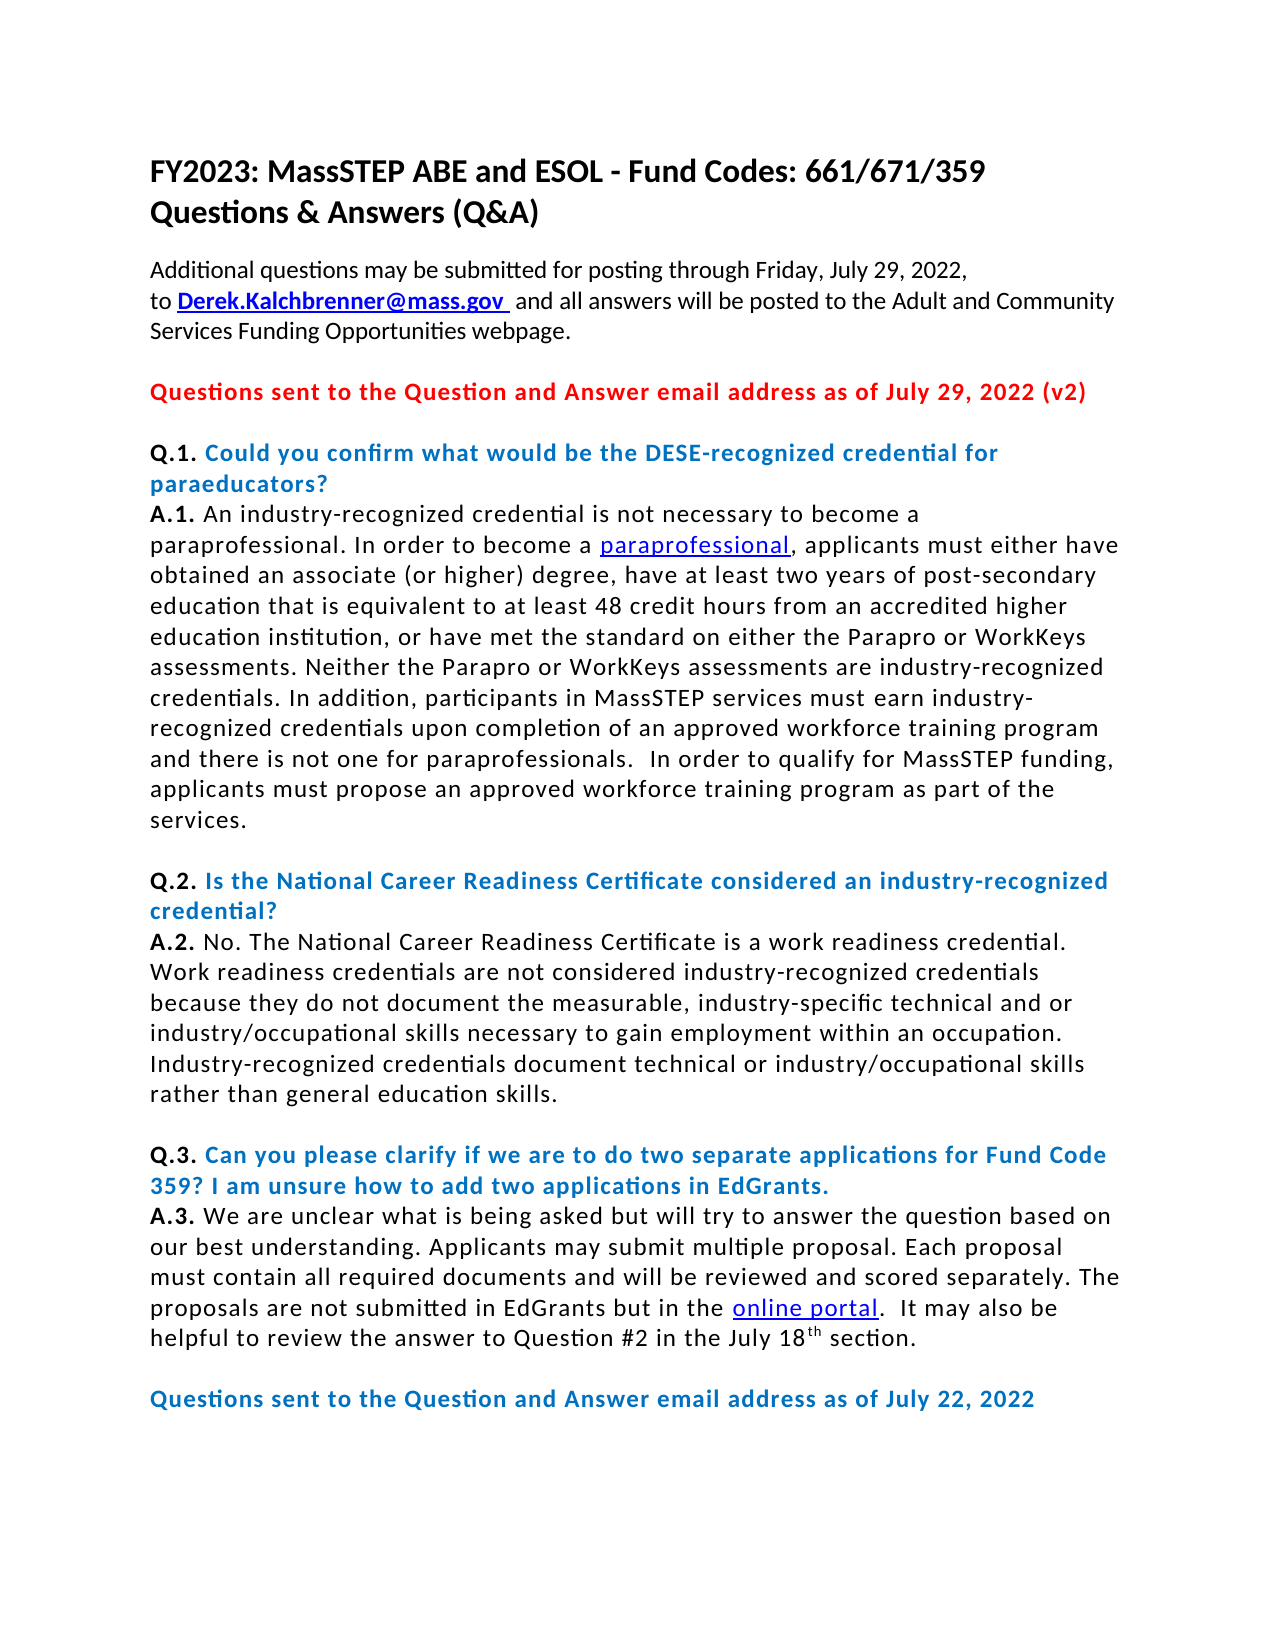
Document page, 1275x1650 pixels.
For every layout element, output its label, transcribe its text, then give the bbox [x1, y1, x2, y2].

text Q.2. Is the National Career Readiness Certificate considered an industry-recognized credential? [150, 865, 1125, 926]
text A.1. An industry-recognized credential is not necessary to become a paraprofessional. In order to become a paraprofessional, applicants must either have obtained an associate (or higher) degree, have at least two years of post-secondary education that is equivalent to at least 48 credit hours from an accredited higher education institution, or have met the standard on either the Parapro or WorkKeys assessments. Neither the Parapro or WorkKeys assessments are industry-recognized credentials. In addition, participants in MassSTEP services must earn industry-recognized credentials upon completion of an approved workforce training program and there is not one for paraprofessionals. In order to qualify for MassSTEP funding, applicants must propose an approved workforce training program as part of the services. [150, 498, 1125, 834]
text A.2. No. The National Career Readiness Certificate is a work readiness credential. Work readiness credentials are not considered industry-recognized credentials because they do not document the measurable, industry-specific technical and or industry/occupational skills necessary to gain employment within an occupation. Industry-recognized credentials document technical or industry/occupational skills rather than general education skills. [150, 926, 1125, 1109]
text Q.3. Can you please clarify if we are to do two separate applications for Fund Code 359? I am unsure how to add two applications in EdGrants. [150, 1139, 1125, 1201]
text Q.1. Could you confirm what would be the DESE-recognized credential for paraeducators? [150, 437, 1125, 498]
text A.3. We are unclear what is being asked but will try to answer the question based on our best understanding. Applicants may submit multiple proposal. Each proposal must contain all required documents and will be reviewed and scored separately. The proposals are not submitted in EdGrants but in the online portal. It may also be helpful to review the answer to Question #2 in the July 18th section. [150, 1201, 1125, 1353]
text Questions sent to the Question and Answer email address as of July 29, 2022 (v2) [150, 376, 1125, 407]
text Additional questions may be submitted for posting through Friday, July 29, 2022, to Derek.Kalchbrenner@mass.gov and all answers will be posted to the Adult and Community Services Funding Opportunities webpage. [150, 254, 1125, 346]
text Questions sent to the Question and Answer email address as of July 22, 2022 [150, 1384, 1125, 1414]
text FY2023: MassSTEP ABE and ESOL - Fund Codes: 661/671/359 Questions & Answers (Q&A) [150, 150, 1125, 231]
